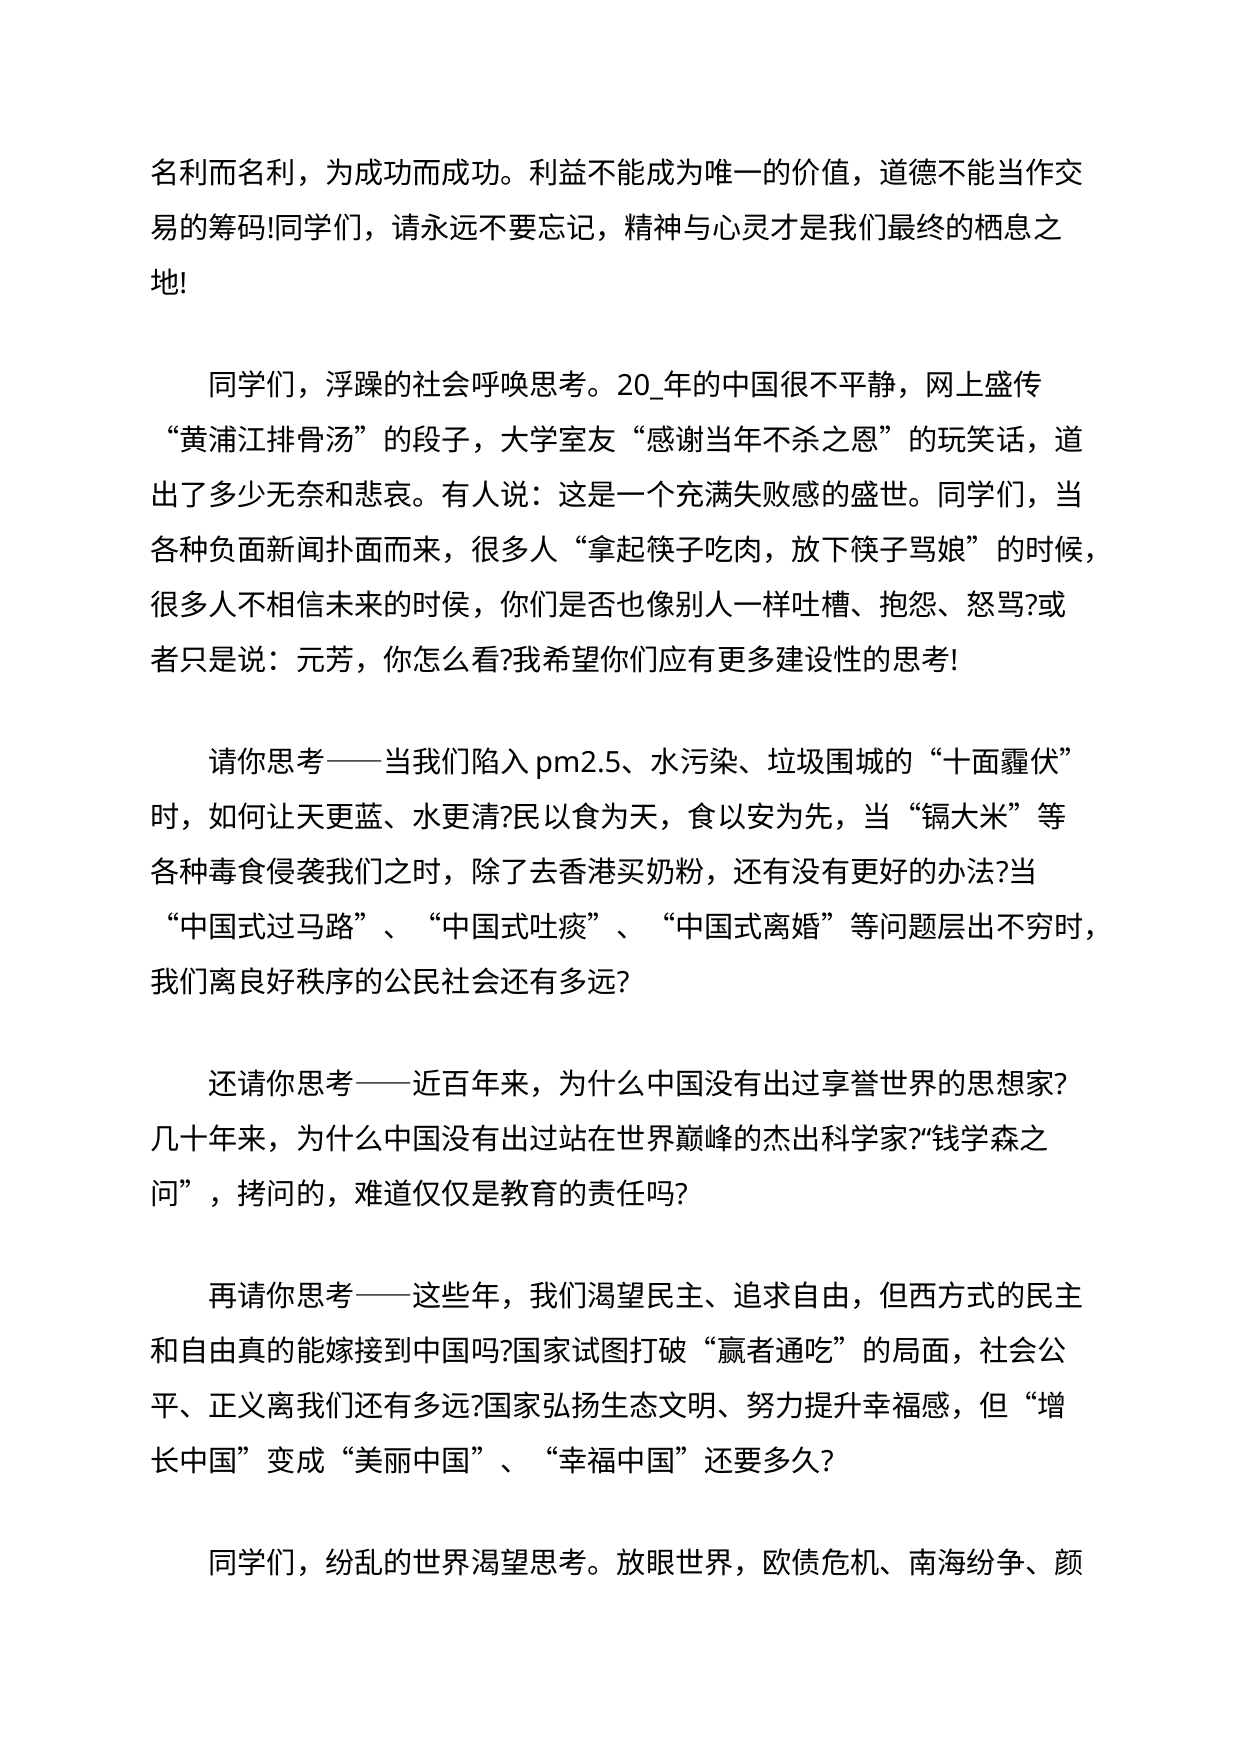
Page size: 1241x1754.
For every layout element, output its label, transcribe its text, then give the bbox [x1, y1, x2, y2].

text 再请你思考——这些年，我们渴望民主、追求自由，但西方式的民主和自由真的能嫁接到中国吗?国家试图打破“赢者通吃”的局面，社会公平、正义离我们还有多远?国家弘扬生态文明、努力提升幸福感，但“增长中国”变成“美丽中国”、“幸福中国”还要多久? [150, 1272, 1090, 1480]
text 还请你思考——近百年来，为什么中国没有出过享誉世界的思想家?几十年来，为什么中国没有出过站在世界巅峰的杰出科学家?“钱学森之问”，拷问的，难道仅仅是教育的责任吗? [150, 1060, 1090, 1213]
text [150, 1539, 1090, 1582]
text 请你思考——当我们陷入pm2.5、水污染、垃圾围城的“十面霾伏”时，如何让天更蓝、水更清?民以食为天，食以安为先，当“镉大米”等各种毒食侵袭我们之时，除了去香港买奶粉，还有没有更好的办法?当“中国式过马路”、“中国式吐痰”、“中国式离婚”等问题层出不穷时，我们离良好秩序的公民社会还有多远? [150, 738, 1090, 1001]
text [150, 150, 1090, 302]
text 同学们，浮躁的社会呼唤思考。20_年的中国很不平静，网上盛传“黄浦江排骨汤”的段子，大学室友“感谢当年不杀之恩”的玩笑话，道出了多少无奈和悲哀。有人说：这是一个充满失败感的盛世。同学们，当各种负面新闻扑面而来，很多人“拿起筷子吃肉，放下筷子骂娘”的时候，很多人不相信未来的时侯，你们是否也像别人一样吐槽、抱怨、怒骂?或者只是说：元芳，你怎么看?我希望你们应有更多建设性的思考! [150, 362, 1090, 679]
